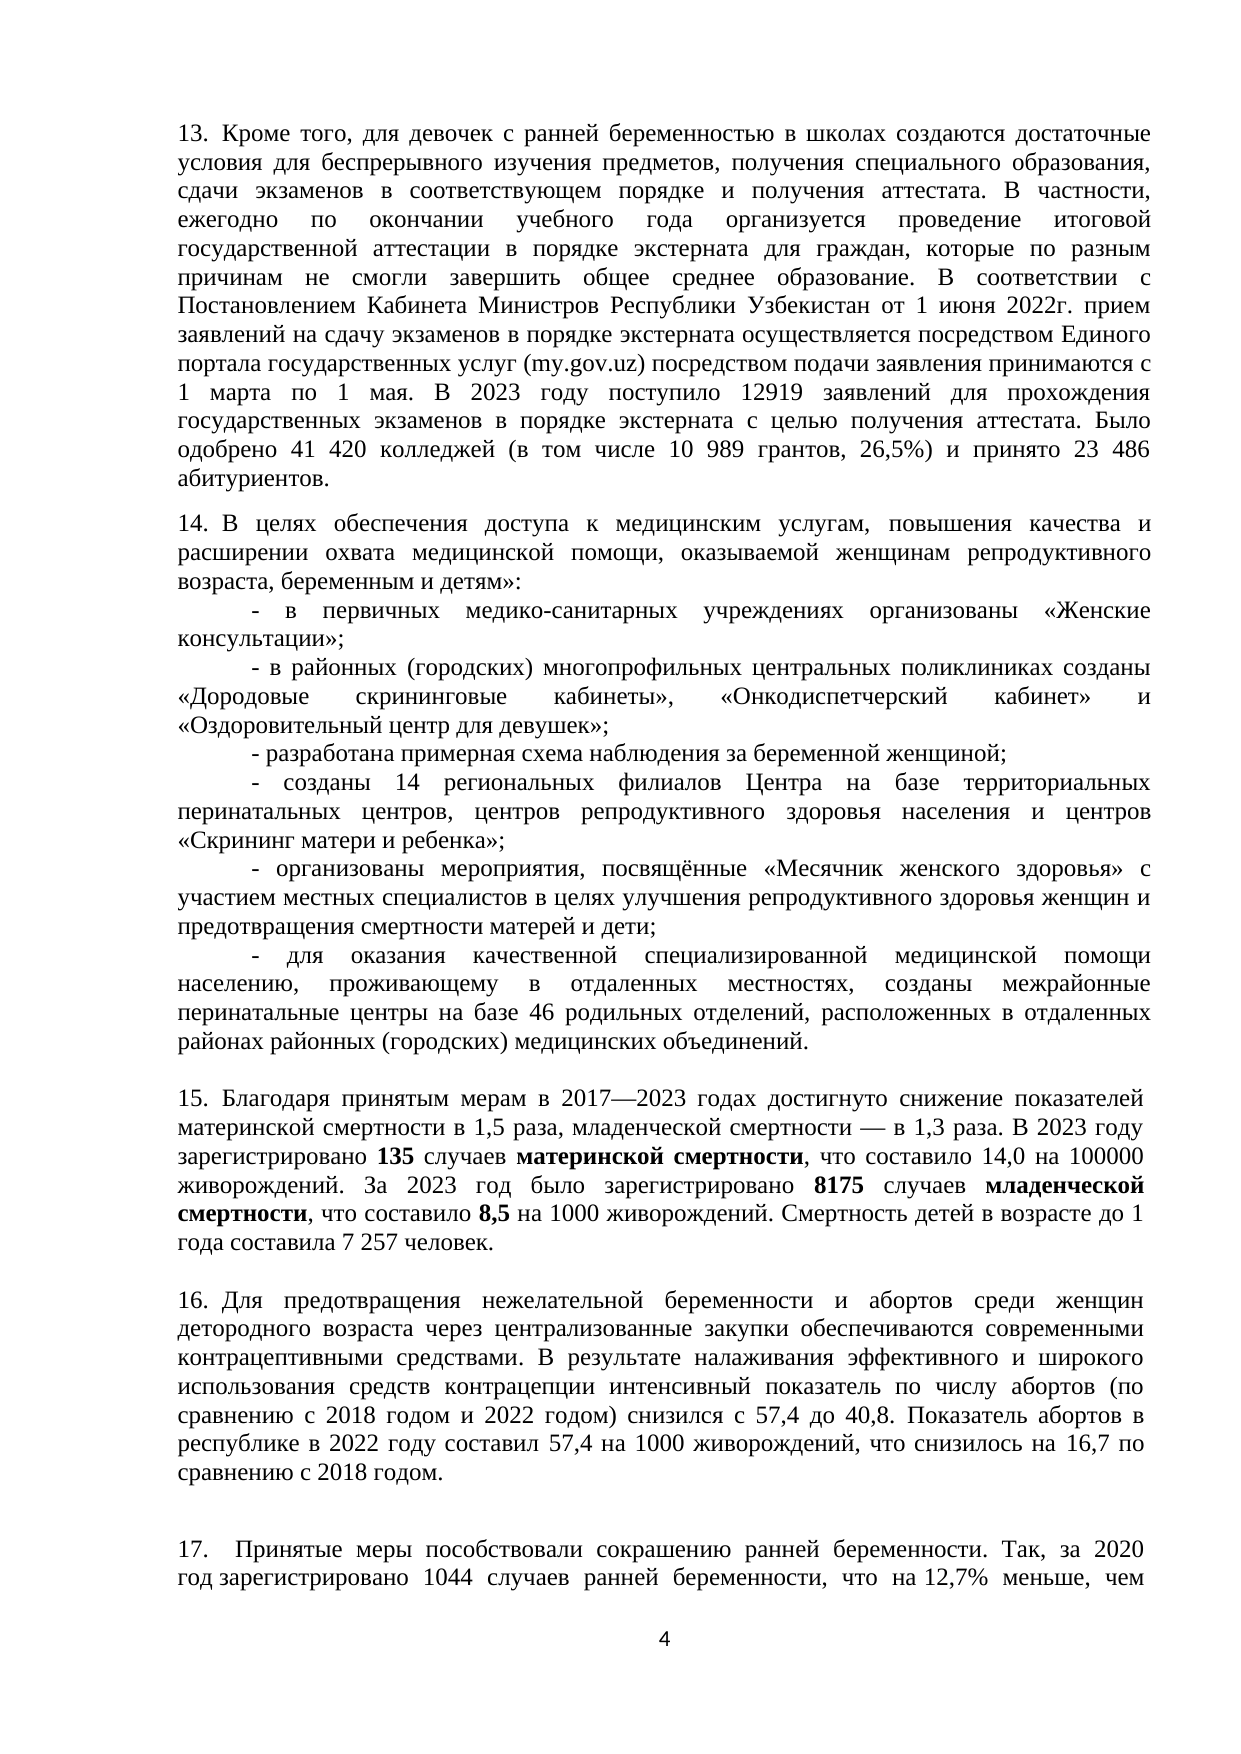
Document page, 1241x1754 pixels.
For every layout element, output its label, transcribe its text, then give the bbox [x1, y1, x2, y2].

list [177, 1534, 1144, 1591]
text - организованы мероприятия, посвящённые «Месячник женского здоровья» с участием местных специалистов в целях улучшения репродуктивного здоровья женщин и предотвращения смертности матерей и дети; [177, 853, 1152, 940]
text - созданы 14 региональных филиалов Центра на базе территориальных перинатальных центров, центров репродуктивного здоровья населения и центров «Скрининг матери и ребенка»; [177, 767, 1152, 853]
text - разработана примерная схема наблюдения за беременной женщиной; [177, 738, 1152, 767]
list Для предотвращения нежелательной беременности и абортов среди женщин детородного возраста через централизованные закупки обеспечиваются современными контрацептивными средствами. В результате налаживания эффективного и широкого использования средств контрацепции интенсивный показатель по числу абортов (по сравнению с 2018 годом и 2022 годом) снизился с 57,4 до 40,8. Показатель абортов в республике в 2022 году составил 57,4 на 1000 живорождений, что снизилось на 16,7 по сравнению с 2018 годом. [177, 1285, 1144, 1486]
text - в первичных медико-санитарных учреждениях организованы «Женские консультации»; [177, 595, 1152, 652]
list Кроме того, для девочек с ранней беременностью в школах создаются достаточные условия для беспрерывного изучения предметов, получения специального образования, сдачи экзаменов в соответствующем порядке и получения аттестата. В частности, ежегодно по окончании учебного года организуется проведение итоговой государственной аттестации в порядке экстерната для граждан, которые по разным причинам не смогли завершить общее среднее образование. В соответствии с Постановлением Кабинета Министров Республики Узбекистан от 1 июня 2022г. прием заявлений на сдачу экзаменов в порядке экстерната осуществляется посредством Единого портала государственных услуг (my.gov.uz) посредством подачи заявления принимаются с 1 марта по 1 мая. В 2023 году поступило 12919 заявлений для прохождения государственных экзаменов в порядке экстерната с целью получения аттестата. Было одобрено 41 420 колледжей (в том числе 10 989 грантов, 26,5%) и принято 23 486 абитуриентов. [177, 118, 1152, 492]
list В целях обеспечения доступа к медицинским услугам, повышения качества и расширении охвата медицинской помощи, оказываемой женщинам репродуктивного возраста, беременным и детям»: [177, 508, 1152, 595]
list Благодаря принятым мерам в 2017—2023 годах достигнуто снижение показателей материнской смертности в 1,5 раза, младенческой смертности — в 1,3 раза. В 2023 году зарегистрировано 135 случаев материнской смертности, что составило 14,0 на 100000 живорождений. За 2023 год было зарегистрировано 8175 случаев младенческой смертности, что составило 8,5 на 1000 живорождений. Смертность детей в возрасте до 1 года составила 7 257 человек. [177, 1083, 1144, 1256]
text - для оказания качественной специализированной медицинской помощи населению, проживающему в отдаленных местностях, созданы межрайонные перинатальные центры на базе 46 родильных отделений, расположенных в отдаленных районах районных (городских) медицинских объединений. [177, 940, 1152, 1055]
text - в районных (городских) многопрофильных центральных поликлиниках созданы «Дородовые скрининговые кабинеты», «Онкодиспетчерский кабинет» и «Оздоровительный центр для девушек»; [177, 652, 1152, 738]
